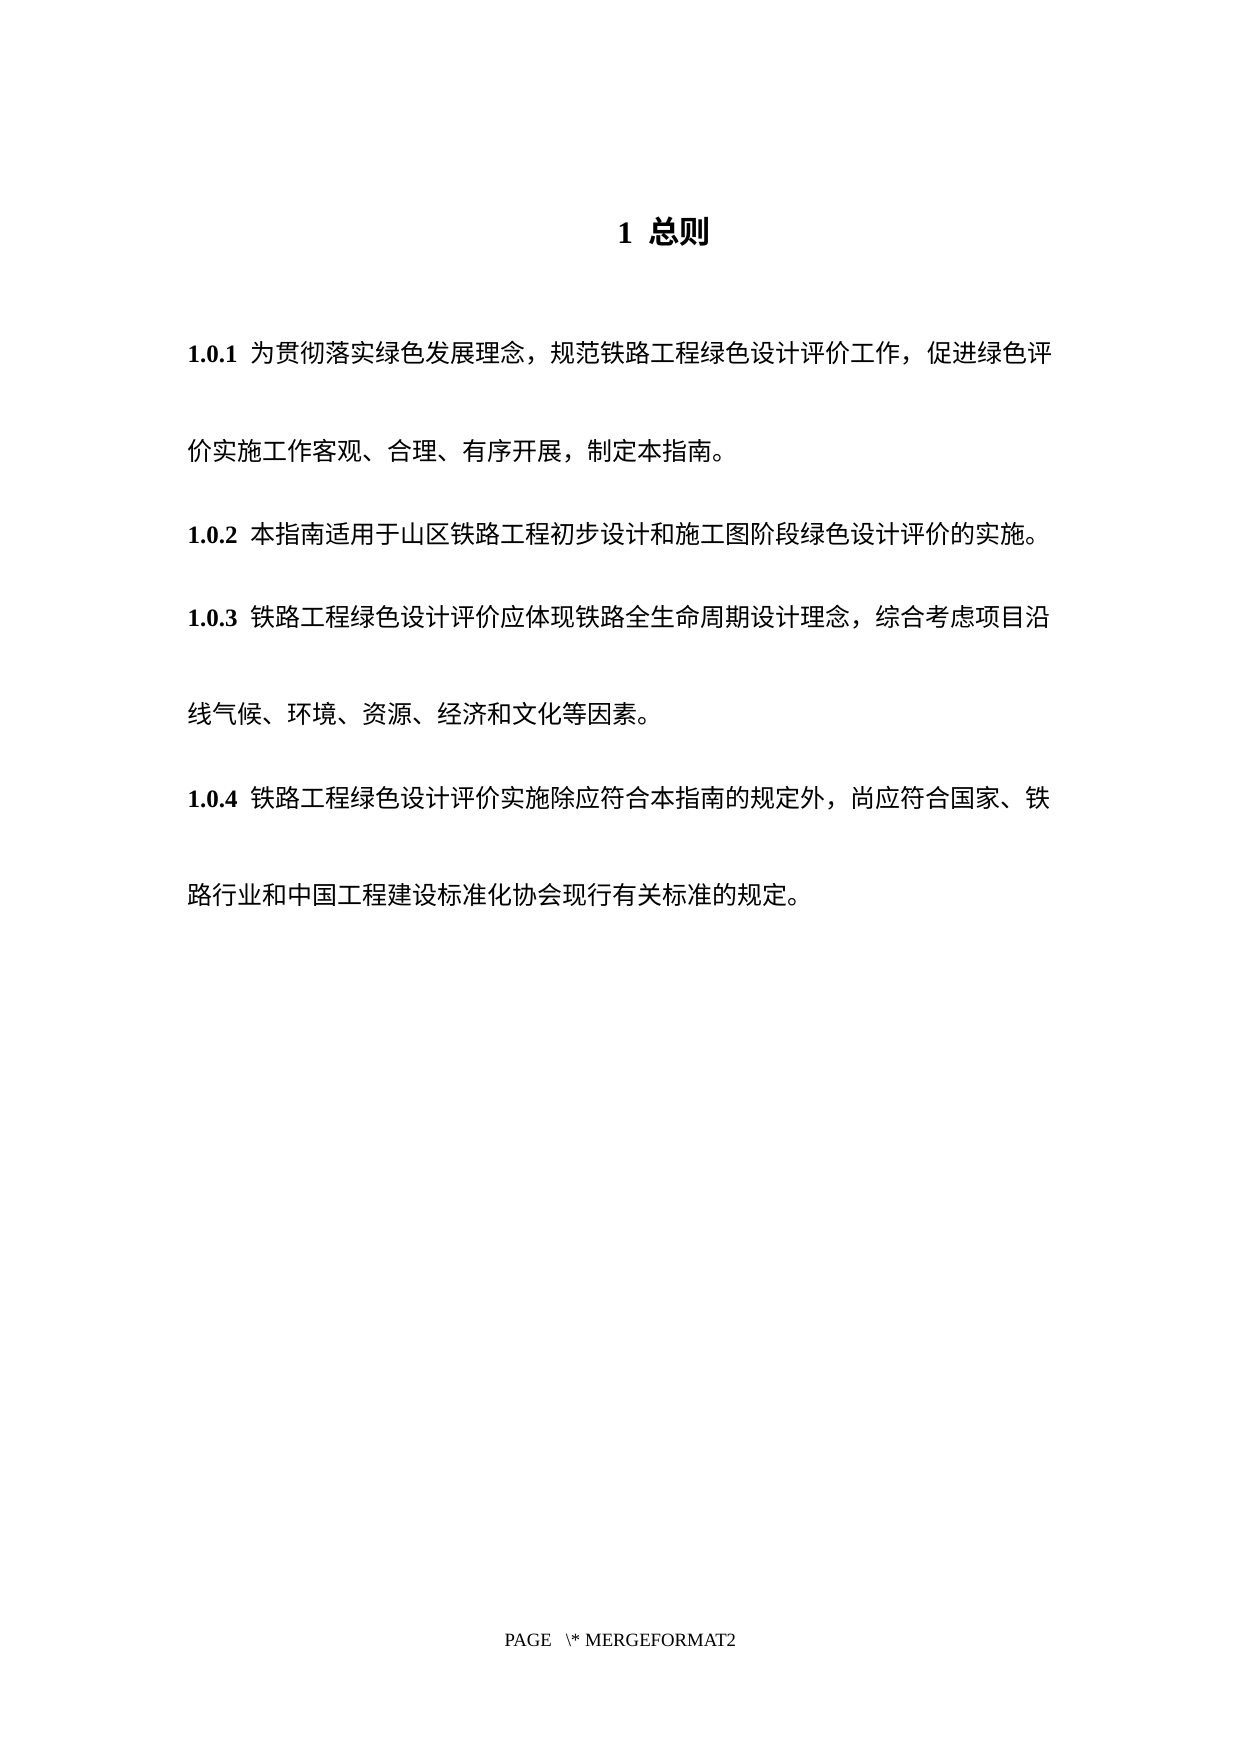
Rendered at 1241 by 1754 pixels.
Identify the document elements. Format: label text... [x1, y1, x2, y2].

text 1.0.3 铁路工程绿色设计评价应体现铁路全生命周期设计理念，综合考虑项目沿线气候、环境、资源、经济和文化等因素。 [187, 583, 1053, 746]
subtitle 1 总则 [225, 197, 1053, 262]
text 1.0.1 为贯彻落实绿色发展理念，规范铁路工程绿色设计评价工作，促进绿色评价实施工作客观、合理、有序开展，制定本指南。 [187, 319, 1053, 482]
text 1.0.4 铁路工程绿色设计评价实施除应符合本指南的规定外，尚应符合国家、铁路行业和中国工程建设标准化协会现行有关标准的规定。 [187, 764, 1053, 926]
text 1.0.2 本指南适用于山区铁路工程初步设计和施工图阶段绿色设计评价的实施。 [187, 500, 1053, 565]
